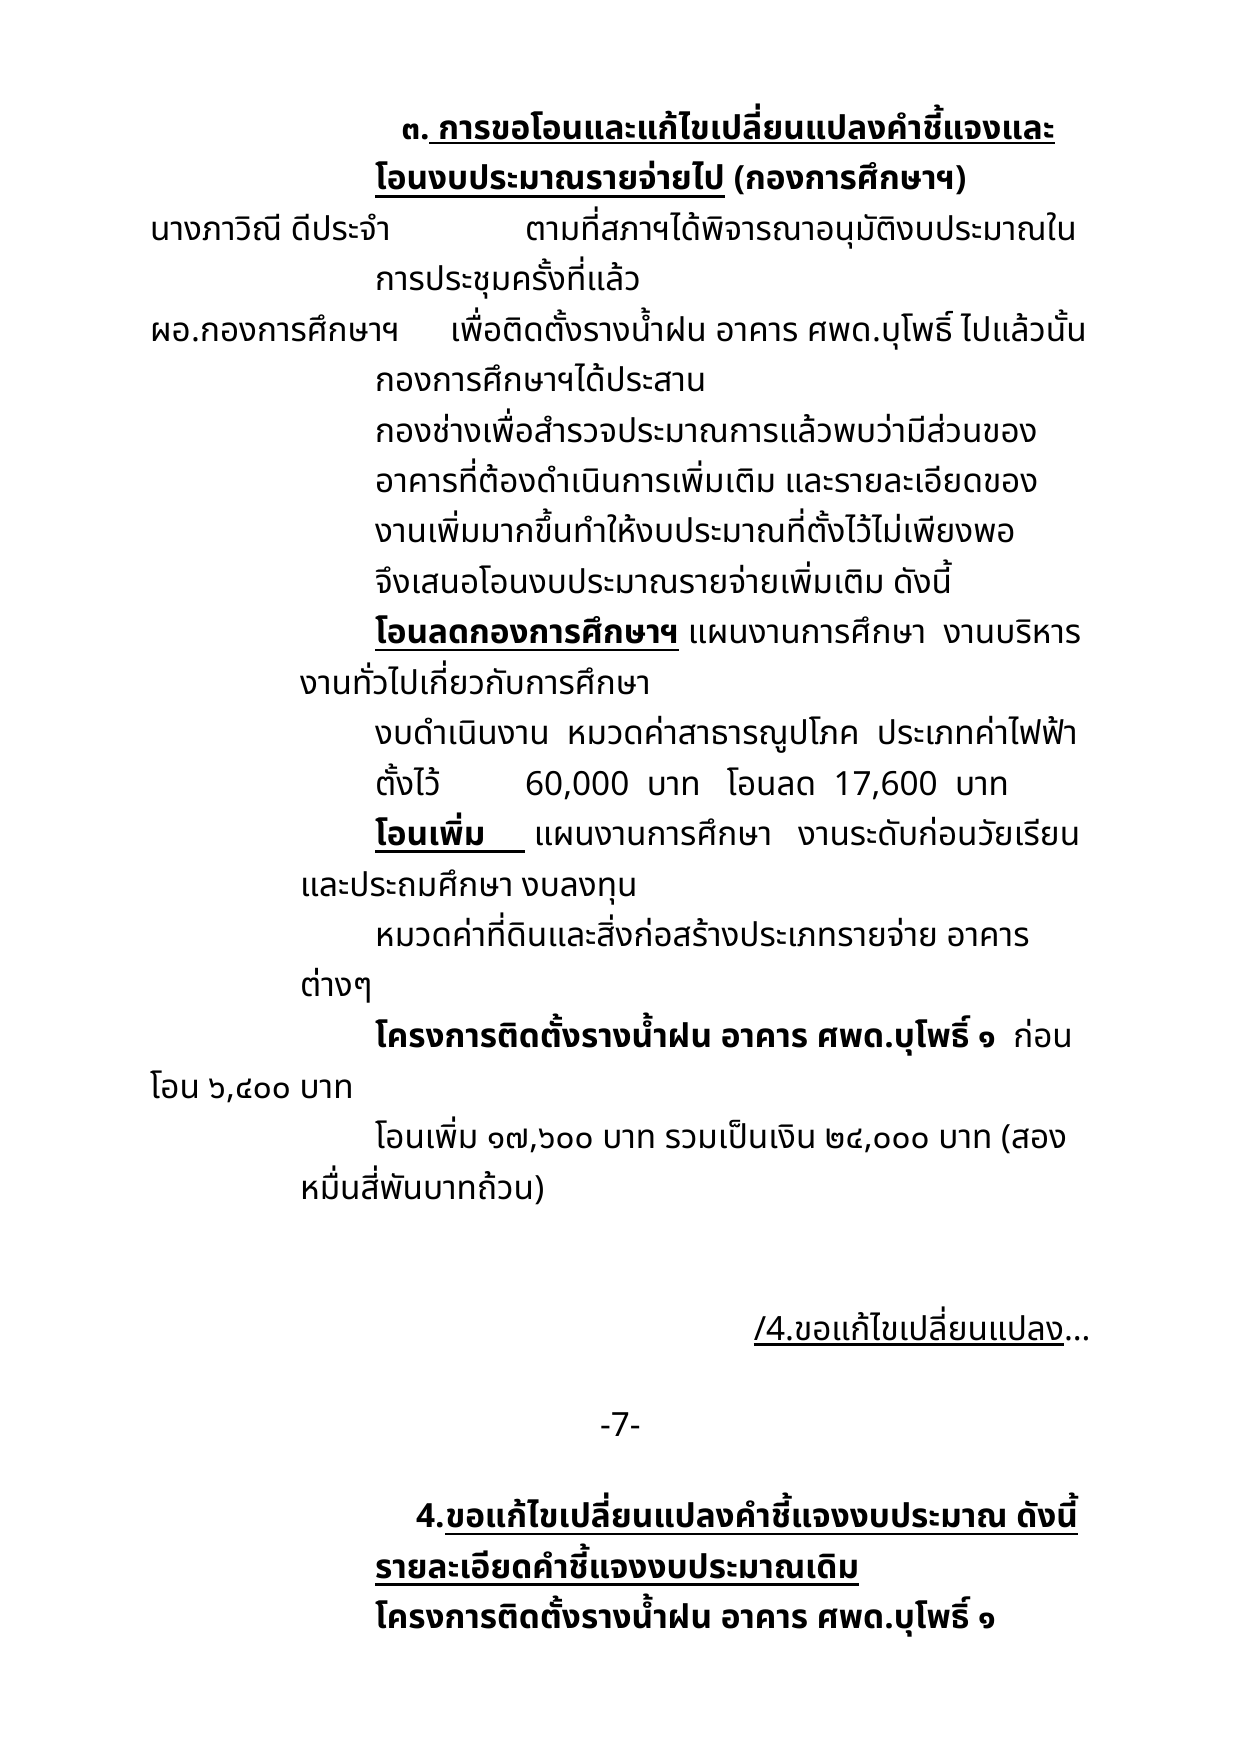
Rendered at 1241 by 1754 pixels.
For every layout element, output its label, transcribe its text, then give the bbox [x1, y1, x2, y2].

text โครงการติดตั้งรางน้ำฝน อาคาร ศพด.บุโพธิ์ ๑ ก่อนโอน ๖,๔๐๐ บาท [150, 1012, 1090, 1113]
text หมวดค่าที่ดินและสิ่งก่อสร้างประเภทรายจ่าย อาคารต่างๆ [300, 911, 1090, 1012]
text จึงเสนอโอนงบประมาณรายจ่ายเพิ่มเติม ดังนี้ [375, 558, 1090, 608]
text -7- [150, 1401, 1090, 1447]
list ขอแก้ไขเปลี่ยนแปลงคำชี้แจงงบประมาณ ดังนี้ [416, 1492, 1090, 1543]
text นางภาวิณี ดีประจำ ตามที่สภาฯได้พิจารณาอนุมัติงบประมาณในการประชุมครั้งที่แล้ว [150, 205, 1090, 306]
text โอนเพิ่ม ๑๗,๖๐๐ บาท รวมเป็นเงิน ๒๔,๐๐๐ บาท (สองหมื่นสี่พันบาทถ้วน) [300, 1113, 1090, 1214]
text ตั้งไว้ 60,000 บาท โอนลด 17,600 บาท [300, 759, 1090, 810]
text ผอ.กองการศึกษาฯ เพื่อติดตั้งรางน้ำฝน อาคาร ศพด.บุโพธิ์ ไปแล้วนั้น กองการศึกษาฯได้ประสาน [150, 306, 1090, 407]
text กองช่างเพื่อสำรวจประมาณการแล้วพบว่ามีส่วนของอาคารที่ต้องดำเนินการเพิ่มเติม และรายละเอียดของงานเพิ่มมากขึ้นทำให้งบประมาณที่ตั้งไว้ไม่เพียงพอ [375, 407, 1090, 558]
text /4.ขอแก้ไขเปลี่ยนแปลง… [300, 1305, 1090, 1356]
text โอนลดกองการศึกษาฯ แผนงานการศึกษา งานบริหารงานทั่วไปเกี่ยวกับการศึกษา [300, 608, 1110, 709]
text โครงการติดตั้งรางน้ำฝน อาคาร ศพด.บุโพธิ์ ๑ [375, 1593, 1090, 1644]
text โอนเพิ่ม แผนงานการศึกษา งานระดับก่อนวัยเรียนและประถมศึกษา งบลงทุน [300, 810, 1090, 911]
text ๓. การขอโอนและแก้ไขเปลี่ยนแปลงคำชี้แจงและโอนงบประมาณรายจ่ายไป (กองการศึกษาฯ) [375, 103, 1090, 205]
text รายละเอียดคำชี้แจงงบประมาณเดิม [375, 1543, 1090, 1593]
text งบดำเนินงาน หมวดค่าสาธารณูปโภค ประเภทค่าไฟฟ้า [300, 709, 1110, 759]
